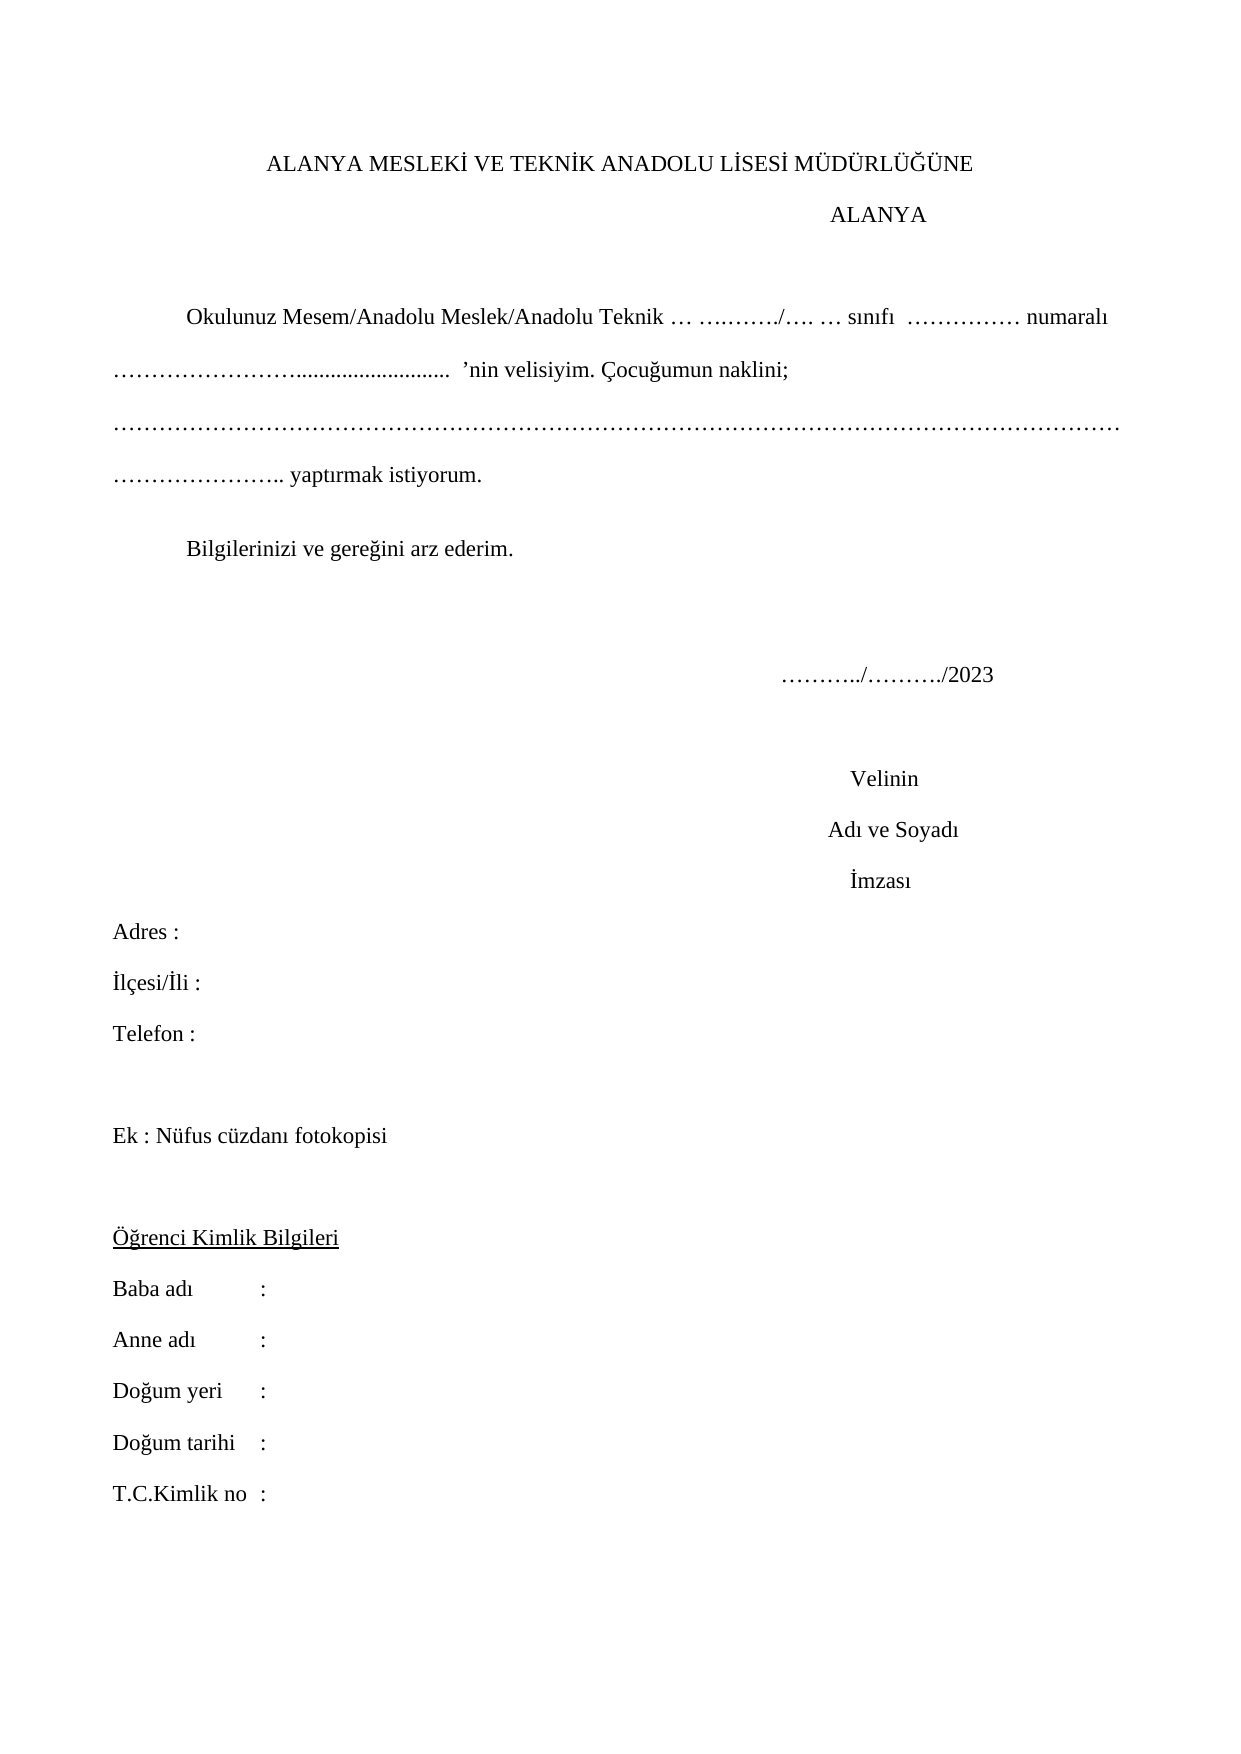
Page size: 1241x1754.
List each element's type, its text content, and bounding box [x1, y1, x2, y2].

text İmzası [112, 867, 1128, 893]
text Anne adı : [112, 1327, 1128, 1353]
text ALANYA [112, 201, 1128, 227]
text Bilgilerinizi ve gereğini arz ederim. [112, 535, 1128, 561]
text Velinin [112, 765, 1128, 791]
text ALANYA MESLEKİ VE TEKNİK ANADOLU LİSESİ MÜDÜRLÜĞÜNE [112, 150, 1128, 176]
text ………../………./2023 [112, 661, 1128, 688]
text Telefon : [112, 1020, 1128, 1047]
text İlçesi/İli : [112, 969, 1128, 996]
text Okulunuz Mesem/Anadolu Meslek/Anadolu Teknik … ….……./…. … sınıfı …………… numaralı ……………………........................... ’nin velisiyim. Çocuğumun naklini; ……………………………………………………………………………………………………………………………………….. yaptırmak istiyorum. [112, 303, 1128, 488]
text Doğum yeri : [112, 1378, 1128, 1404]
text Ek : Nüfus cüzdanı fotokopisi [112, 1122, 1128, 1149]
text Doğum tarihi : [112, 1429, 1128, 1455]
text Baba adı : [112, 1276, 1128, 1302]
text Adı ve Soyadı [112, 816, 1128, 842]
text Adres : [112, 918, 1128, 944]
text Öğrenci Kimlik Bilgileri [112, 1224, 1128, 1251]
text T.C.Kimlik no : [112, 1480, 1128, 1506]
